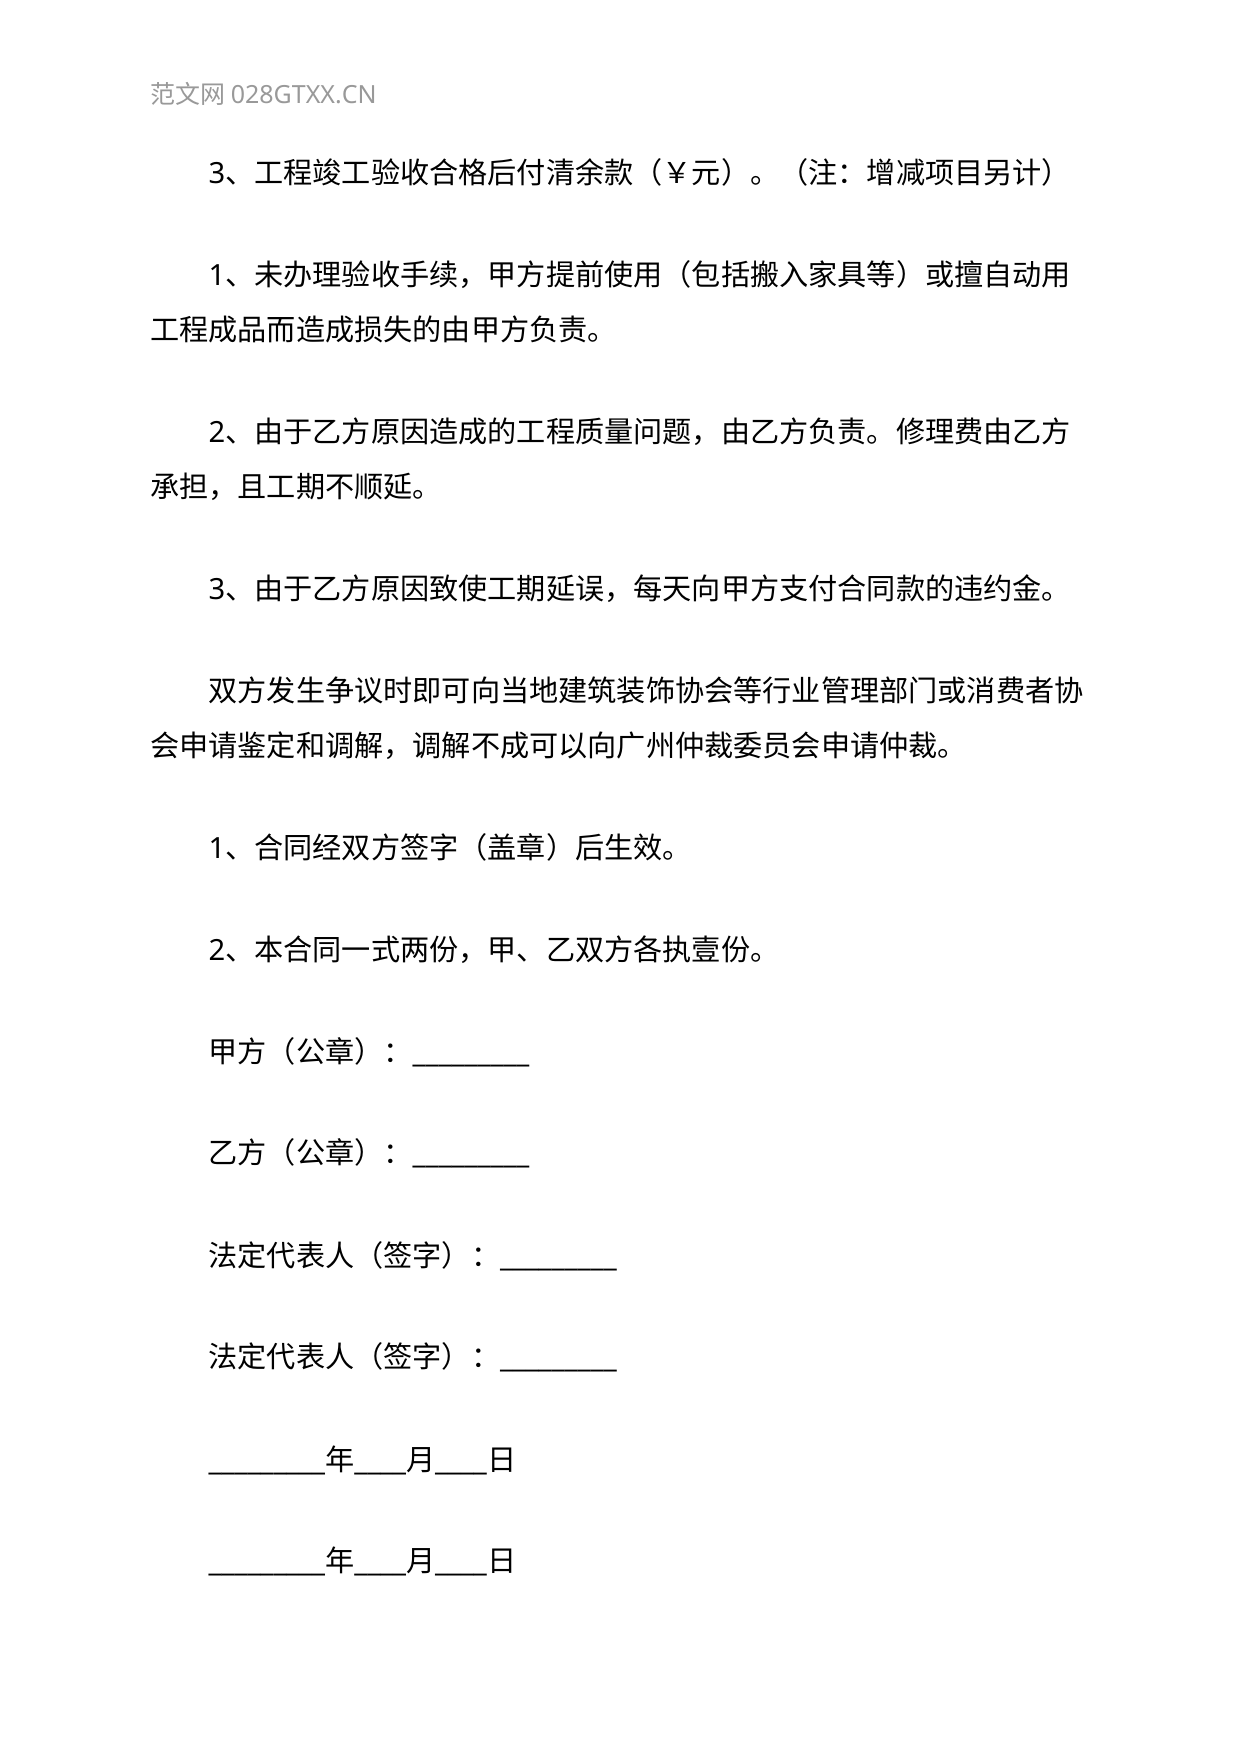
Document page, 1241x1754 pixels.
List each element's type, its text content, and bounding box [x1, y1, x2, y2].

text _________年____月____日 [150, 1436, 1090, 1478]
text 1、未办理验收手续，甲方提前使用（包括搬入家具等）或擅自动用工程成品而造成损失的由甲方负责。 [150, 252, 1090, 349]
text 3、由于乙方原因致使工期延误，每天向甲方支付合同款的违约金。 [150, 566, 1090, 608]
text 法定代表人（签字）：_________ [150, 1232, 1090, 1274]
text 双方发生争议时即可向当地建筑装饰协会等行业管理部门或消费者协会申请鉴定和调解，调解不成可以向广州仲裁委员会申请仲裁。 [150, 667, 1090, 765]
text 甲方（公章）：_________ [150, 1028, 1090, 1071]
text 1、合同经双方签字（盖章）后生效。 [150, 824, 1090, 867]
text 法定代表人（签字）：_________ [150, 1334, 1090, 1376]
text 3、工程竣工验收合格后付清余款（￥元）。（注：增减项目另计） [150, 150, 1090, 192]
text 乙方（公章）：_________ [150, 1130, 1090, 1172]
text _________年____月____日 [150, 1538, 1090, 1580]
text 2、由于乙方原因造成的工程质量问题，由乙方负责。修理费由乙方承担，且工期不顺延。 [150, 409, 1090, 506]
text 2、本合同一式两份，甲、乙双方各执壹份。 [150, 926, 1090, 968]
